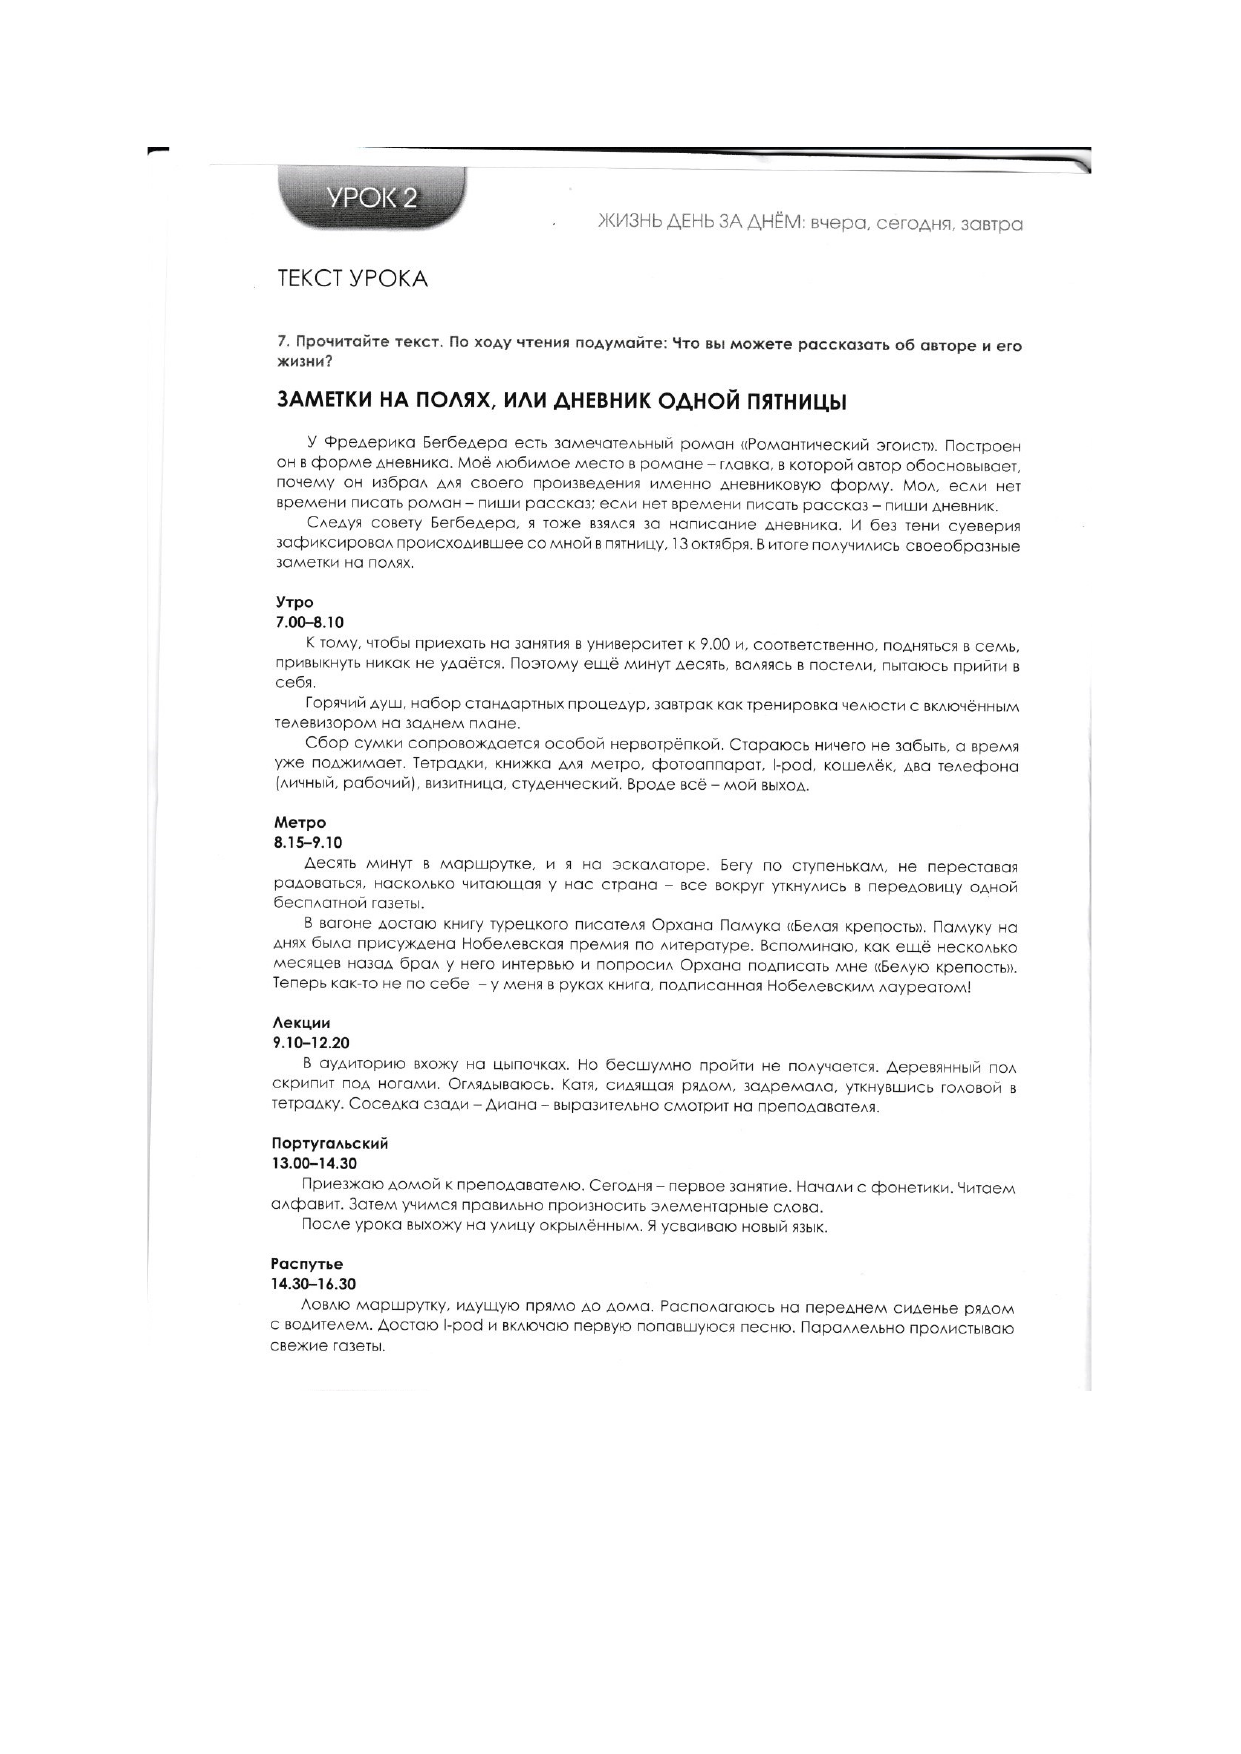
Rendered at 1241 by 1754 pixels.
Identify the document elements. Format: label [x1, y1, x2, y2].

picture [147, 147, 1092, 1391]
